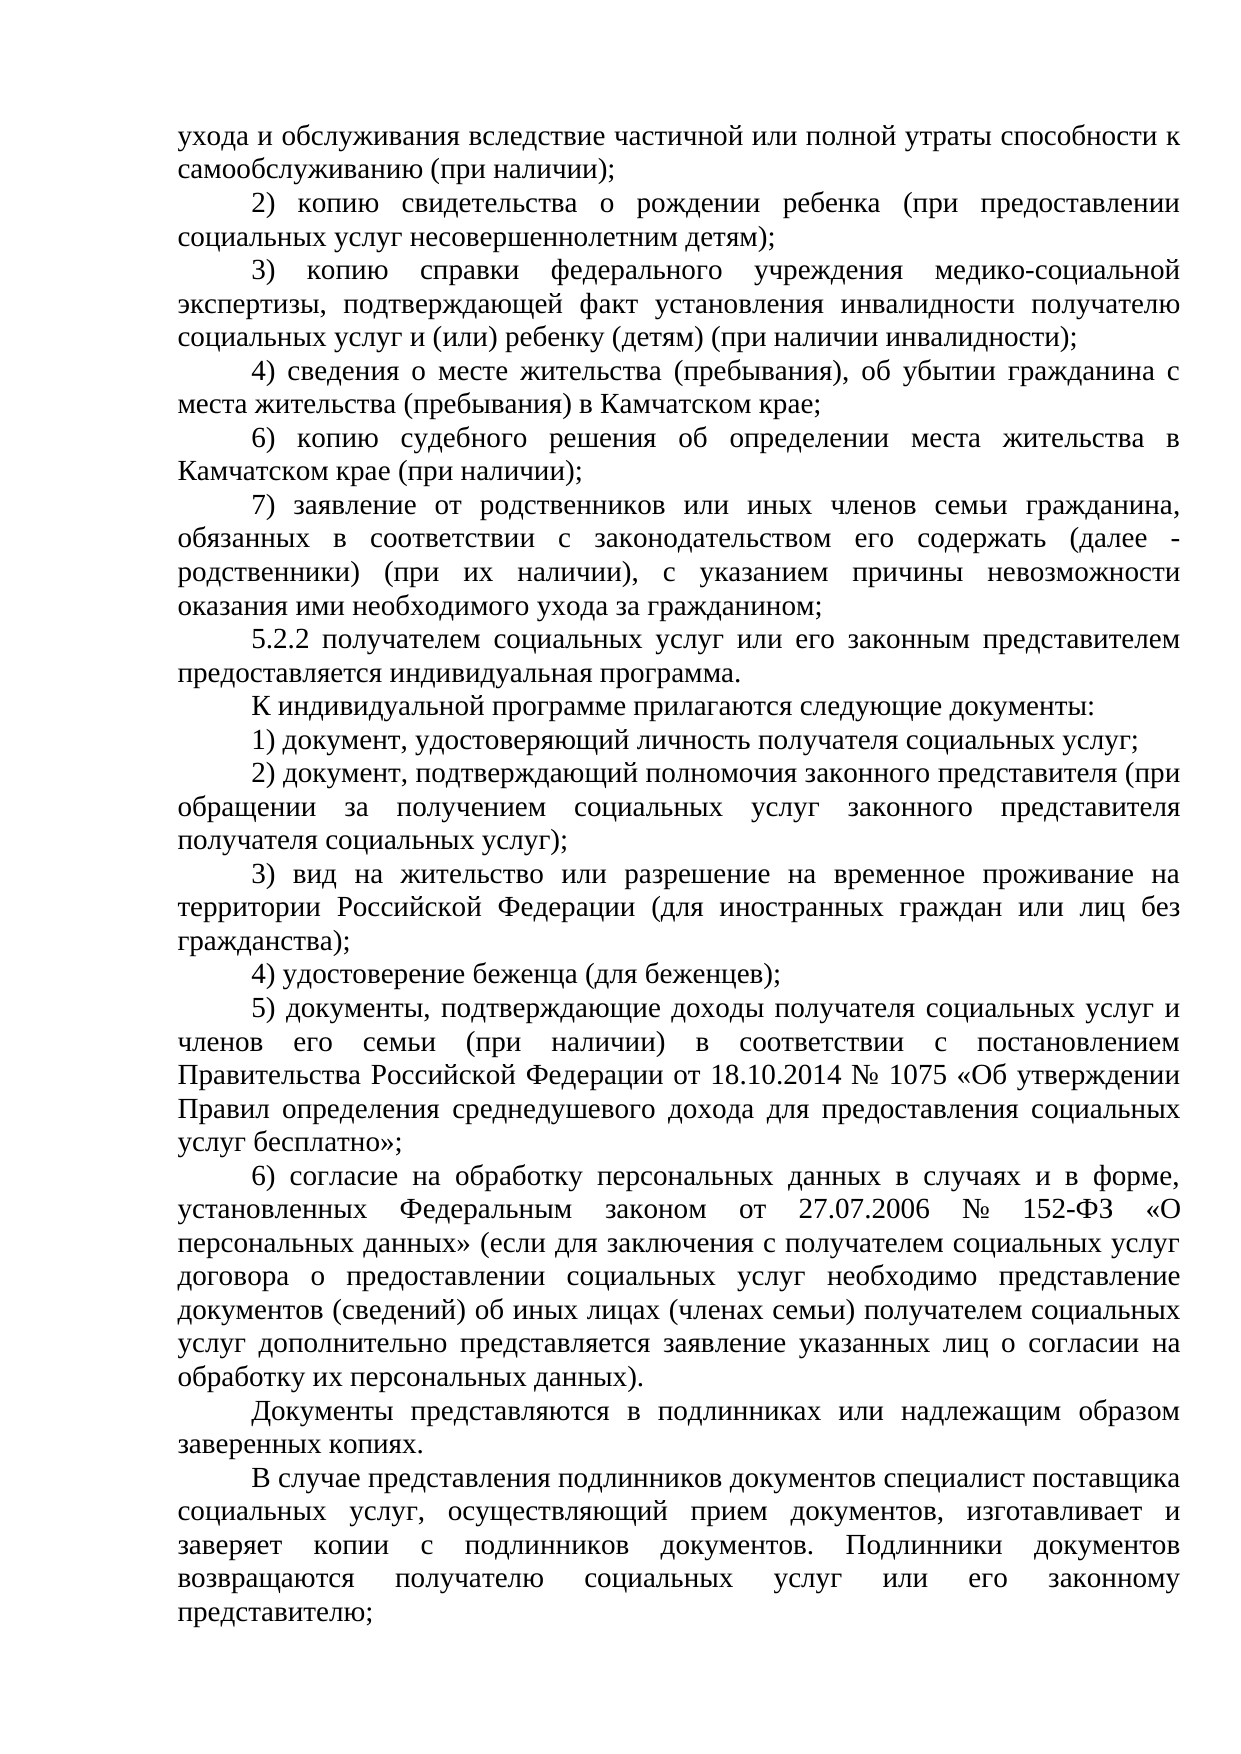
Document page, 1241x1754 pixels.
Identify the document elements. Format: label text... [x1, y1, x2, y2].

text 6) копию судебного решения об определении места жительства в Камчатском крае (при наличии); [177, 420, 1181, 487]
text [177, 118, 1181, 185]
text 4) удостоверение беженца (для беженцев); [177, 957, 1181, 990]
text 7) заявление от родственников или иных членов семьи гражданина, обязанных в соответствии с законодательством его содержать (далее - родственники) (при их наличии), с указанием причины невозможности оказания ими необходимого ухода за гражданином; [177, 487, 1181, 621]
text В случае представления подлинников документов специалист поставщика социальных услуг, осуществляющий прием документов, изготавливает и заверяет копии с подлинников документов. Подлинники документов возвращаются получателю социальных услуг или его законному представителю; [177, 1460, 1181, 1627]
text 2) копию свидетельства о рождении ребенка (при предоставлении социальных услуг несовершеннолетним детям); [177, 185, 1181, 252]
text 5.2.2 получателем социальных услуг или его законным представителем предоставляется индивидуальная программа. [177, 621, 1181, 688]
text Документы представляются в подлинниках или надлежащим образом заверенных копиях. [177, 1393, 1181, 1460]
text К индивидуальной программе прилагаются следующие документы: [177, 688, 1181, 722]
text 4) сведения о месте жительства (пребывания), об убытии гражданина с места жительства (пребывания) в Камчатском крае; [177, 353, 1181, 420]
text 5) документы, подтверждающие доходы получателя социальных услуг и членов его семьи (при наличии) в соответствии с постановлением Правительства Российской Федерации от 18.10.2014 № 1075 «Об утверждении Правил определения среднедушевого дохода для предоставления социальных услуг бесплатно»; [177, 990, 1181, 1158]
text 3) копию справки федерального учреждения медико-социальной экспертизы, подтверждающей факт установления инвалидности получателю социальных услуг и (или) ребенку (детям) (при наличии инвалидности); [177, 252, 1181, 353]
text 6) согласие на обработку персональных данных в случаях и в форме, установленных Федеральным законом от 27.07.2006 № 152-ФЗ «О персональных данных» (если для заключения с получателем социальных услуг договора о предоставлении социальных услуг необходимо представление документов (сведений) об иных лицах (членах семьи) получателем социальных услуг дополнительно представляется заявление указанных лиц о согласии на обработку их персональных данных). [177, 1158, 1181, 1393]
text 2) документ, подтверждающий полномочия законного представителя (при обращении за получением социальных услуг законного представителя получателя социальных услуг); [177, 755, 1181, 856]
text 3) вид на жительство или разрешение на временное проживание на территории Российской Федерации (для иностранных граждан или лиц без гражданства); [177, 856, 1181, 957]
text 1) документ, удостоверяющий личность получателя социальных услуг; [177, 722, 1181, 755]
